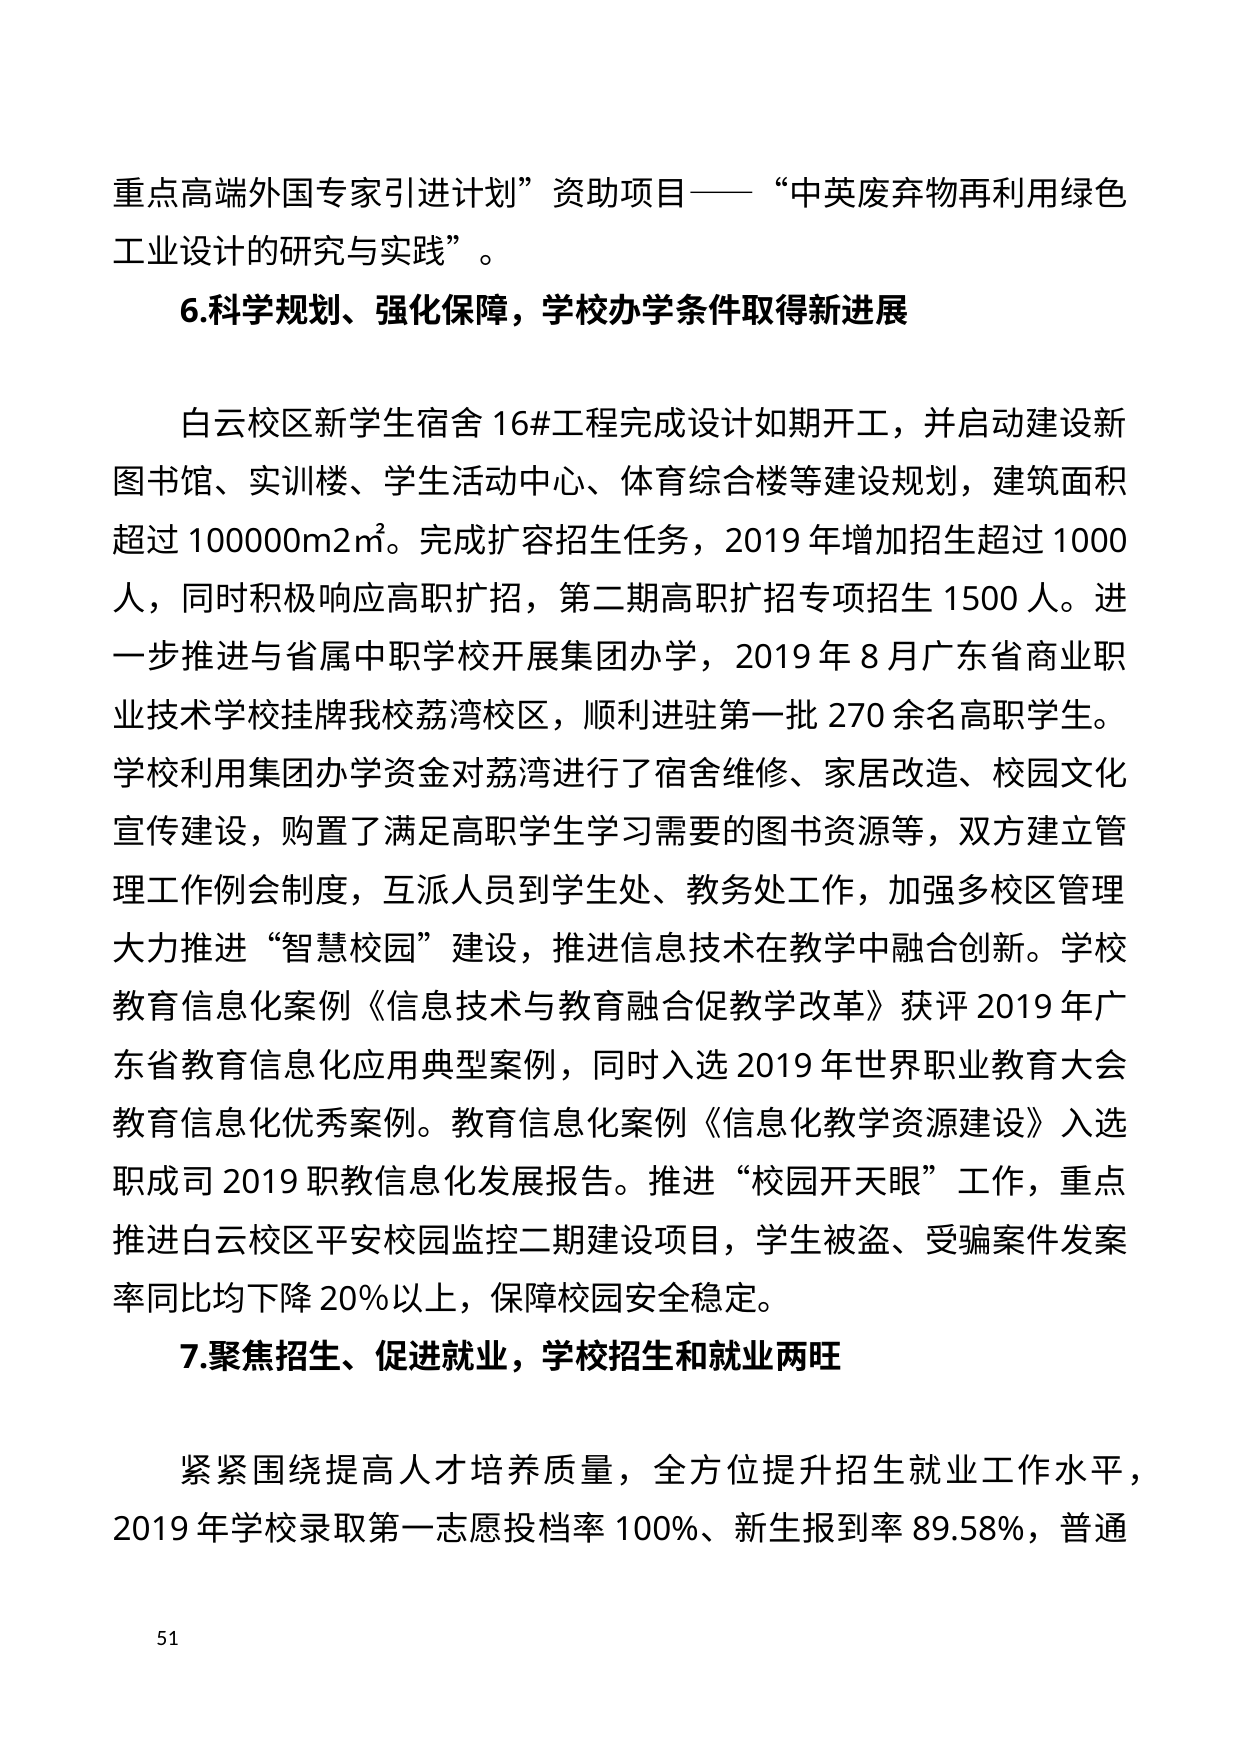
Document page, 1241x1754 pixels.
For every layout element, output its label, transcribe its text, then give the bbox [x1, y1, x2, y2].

text 6.科学规划、强化保障，学校办学条件取得新进展 [112, 275, 1128, 340]
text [112, 1436, 1128, 1552]
text 7.聚焦招生、促进就业，学校招生和就业两旺 [112, 1322, 1128, 1387]
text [112, 159, 1128, 275]
text 白云校区新学生宿舍16#工程完成设计如期开工，并启动建设新图书馆、实训楼、学生活动中心、体育综合楼等建设规划，建筑面积超过100000m2㎡。完成扩容招生任务，2019年增加招生超过1000人，同时积极响应高职扩招，第二期高职扩招专项招生1500人。进一步推进与省属中职学校开展集团办学，2019年8月广东省商业职业技术学校挂牌我校荔湾校区，顺利进驻第一批270余名高职学生。学校利用集团办学资金对荔湾进行了宿舍维修、家居改造、校园文化宣传建设，购置了满足高职学生学习需要的图书资源等，双方建立管理工作例会制度，互派人员到学生处、教务处工作，加强多校区管理。大力推进“智慧校园”建设，推进信息技术在教学中融合创新。学校教育信息化案例《信息技术与教育融合促教学改革》获评2019年广东省教育信息化应用典型案例，同时入选2019年世界职业教育大会教育信息化优秀案例。教育信息化案例《信息化教学资源建设》入选职成司2019职教信息化发展报告。推进“校园开天眼”工作，重点推进白云校区平安校园监控二期建设项目，学生被盗、受骗案件发案率同比均下降20％以上，保障校园安全稳定。 [112, 389, 1128, 1322]
